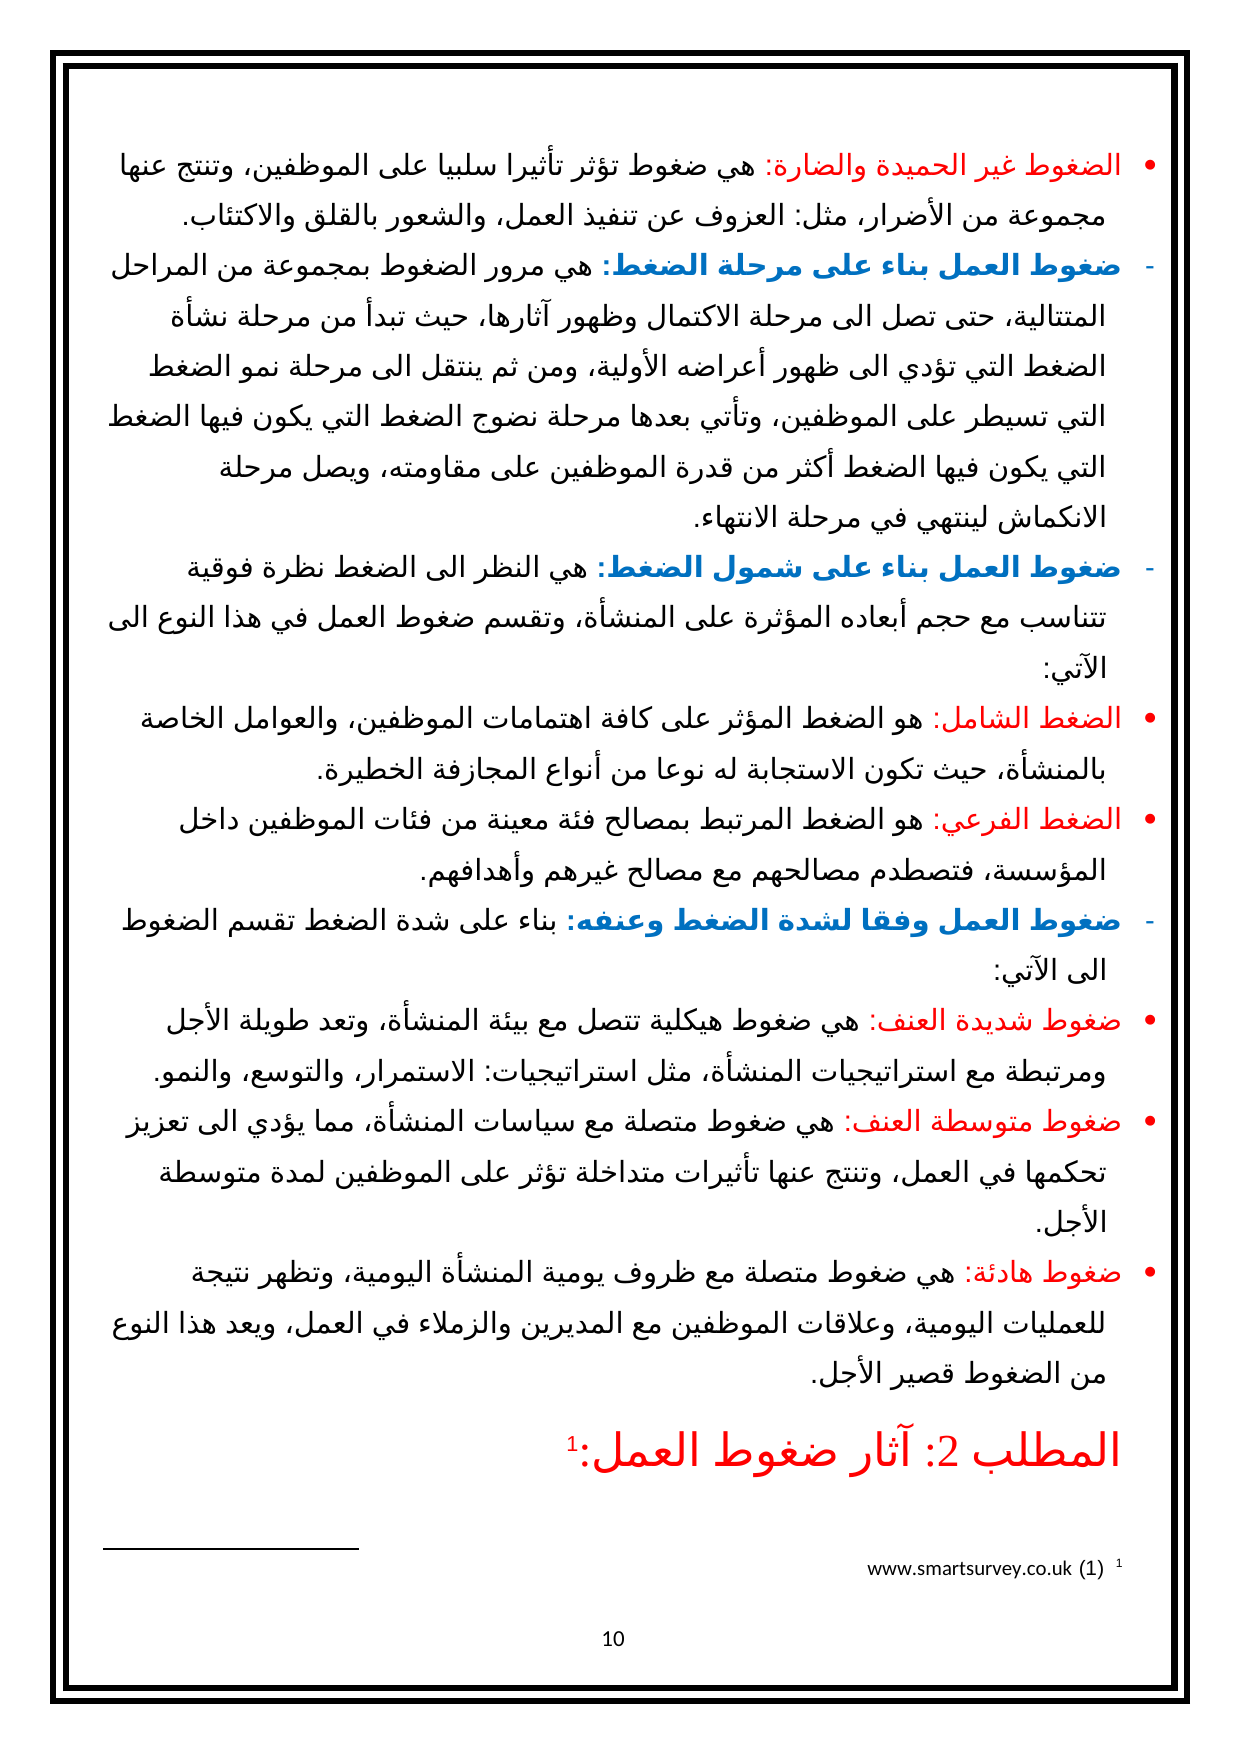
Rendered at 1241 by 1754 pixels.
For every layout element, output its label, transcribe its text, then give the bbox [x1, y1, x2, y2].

list ضغوط شديدة العنف: هي ضغوط هيكلية تتصل مع بيئة المنشأة، وتعد طويلة الأجل ومرتبطة مع استراتيجيات المنشأة، مثل استراتيجيات: الاستمرار، والتوسع، والنمو. [103, 1003, 1145, 1087]
list الضغوط غير الحميدة والضارة: هي ضغوط تؤثر تأثيرا سلبيا على الموظفين، وتنتج عنها مجموعة من الأضرار، مثل: العزوف عن تنفيذ العمل، والشعور بالقلق والاكتئاب. [103, 147, 1145, 232]
list ضغوط العمل وفقا لشدة الضغط وعنفه: بناء على شدة الضغط تقسم الضغوط الى الآتي: [103, 903, 1145, 987]
list ضغوط متوسطة العنف: هي ضغوط متصلة مع سياسات المنشأة، مما يؤدي الى تعزيز تحكمها في العمل، وتنتج عنها تأثيرات متداخلة تؤثر على الموظفين لمدة متوسطة الأجل. [103, 1104, 1145, 1239]
list ضغوط العمل بناء على مرحلة الضغط: هي مرور الضغوط بمجموعة من المراحل المتتالية، حتى تصل الى مرحلة الاكتمال وظهور آثارها، حيث تبدأ من مرحلة نشأة الضغط التي تؤدي الى ظهور أعراضه الأولية، ومن ثم ينتقل الى مرحلة نمو الضغط التي تسيطر على الموظفين، وتأتي بعدها مرحلة نضوج الضغط التي يكون فيها الضغط التي يكون فيها الضغط أكثر من قدرة الموظفين على مقاومته، ويصل مرحلة الانكماش لينتهي في مرحلة الانتهاء. [103, 248, 1145, 533]
text المطلب 2: آثار ضغوط العمل:1 [103, 1423, 1122, 1476]
list ضغوط هادئة: هي ضغوط متصلة مع ظروف يومية المنشأة اليومية، وتظهر نتيجة للعمليات اليومية، وعلاقات الموظفين مع المديرين والزملاء في العمل، ويعد هذا النوع من الضغوط قصير الأجل. [103, 1255, 1145, 1390]
list الضغط الفرعي: هو الضغط المرتبط بمصالح فئة معينة من فئات الموظفين داخل المؤسسة، فتصطدم مصالحهم مع مصالح غيرهم وأهدافهم. [103, 802, 1145, 886]
list ضغوط العمل بناء على شمول الضغط: هي النظر الى الضغط نظرة فوقية تتناسب مع حجم أبعاده المؤثرة على المنشأة، وتقسم ضغوط العمل في هذا النوع الى الآتي: [103, 550, 1145, 684]
list الضغط الشامل: هو الضغط المؤثر على كافة اهتمامات الموظفين، والعوامل الخاصة بالمنشأة، حيث تكون الاستجابة له نوعا من أنواع المجازفة الخطيرة. [103, 701, 1145, 785]
